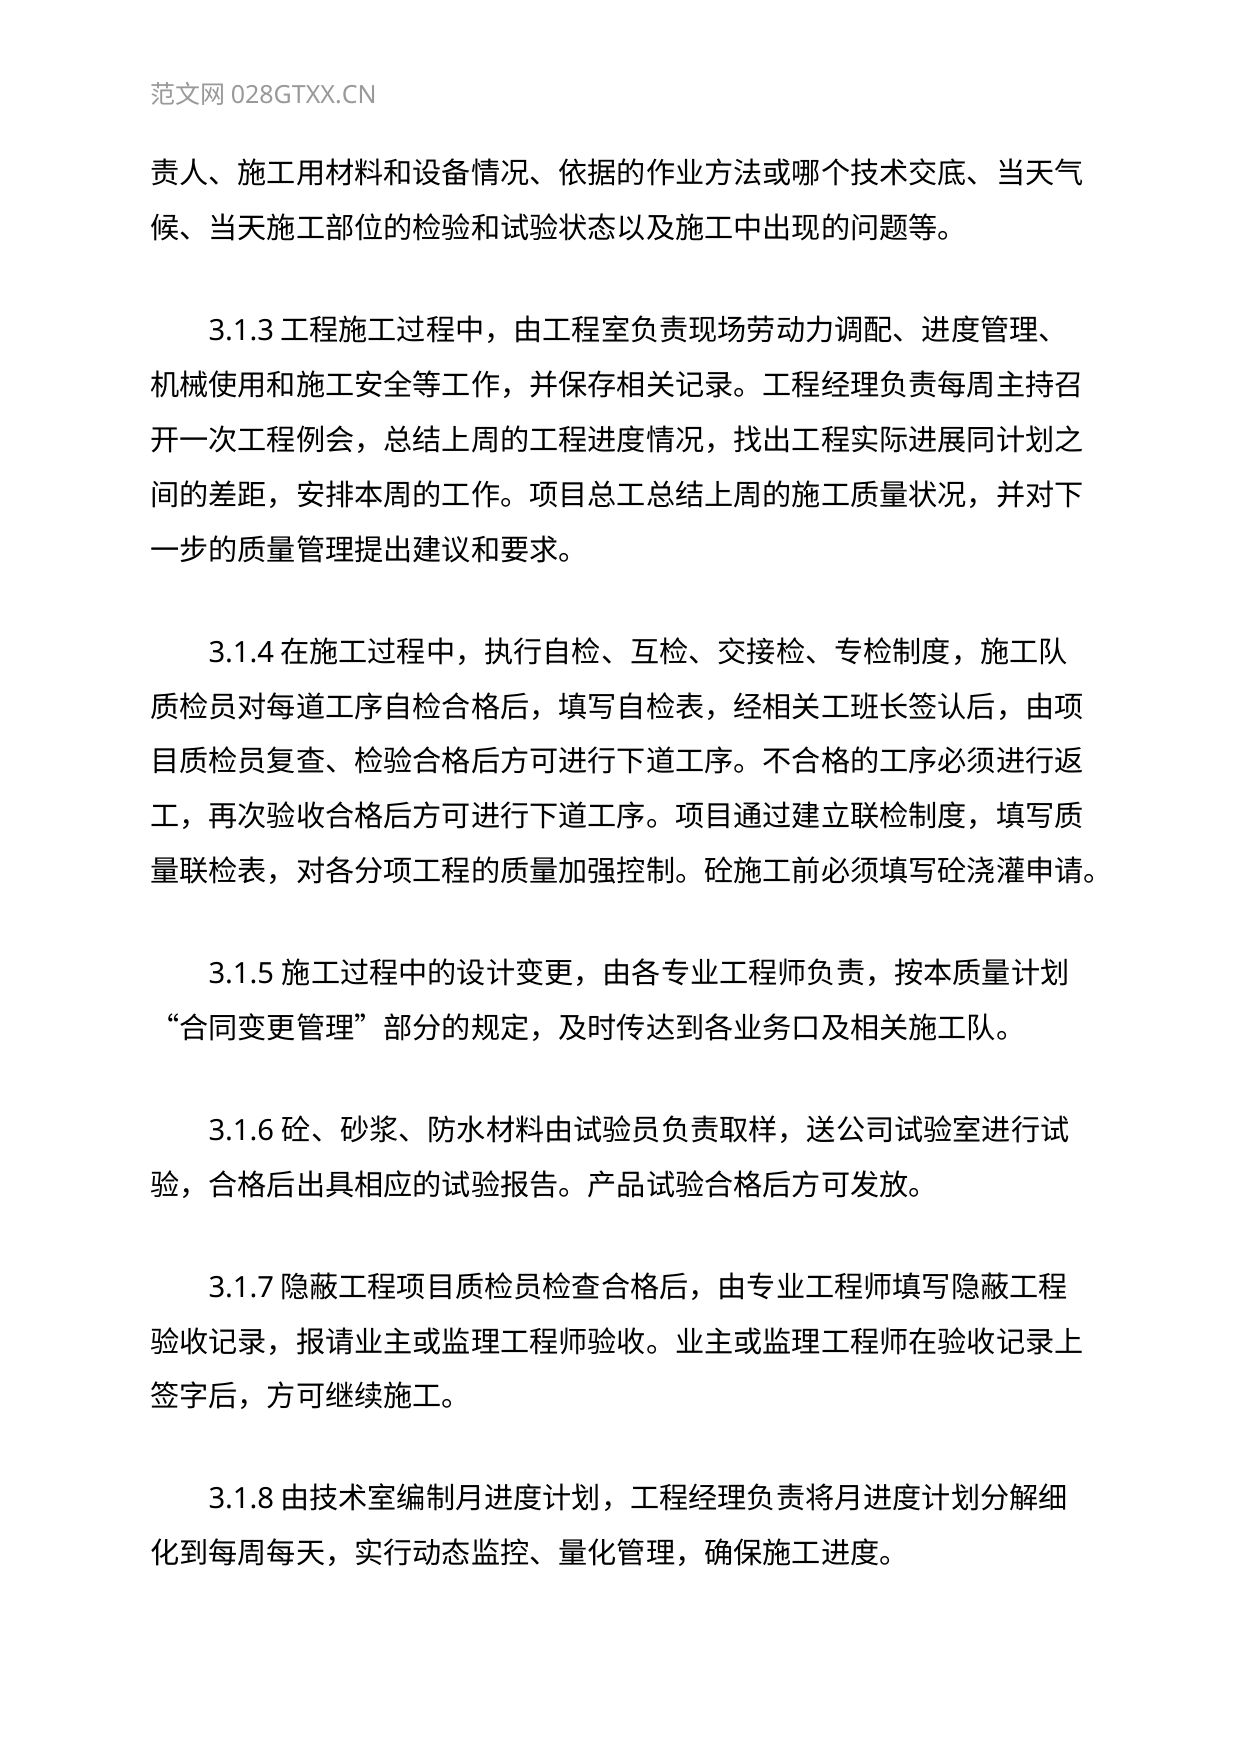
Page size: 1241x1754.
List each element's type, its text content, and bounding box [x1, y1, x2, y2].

text 3.1.6 砼、砂浆、防水材料由试验员负责取样，送公司试验室进行试验，合格后出具相应的试验报告。产品试验合格后方可发放。 [150, 1106, 1090, 1204]
text 3.1.4在施工过程中，执行自检、互检、交接检、专检制度，施工队质检员对每道工序自检合格后，填写自检表，经相关工班长签认后，由项目质检员复查、检验合格后方可进行下道工序。不合格的工序必须进行返工，再次验收合格后方可进行下道工序。项目通过建立联检制度，填写质量联检表，对各分项工程的质量加强控制。砼施工前必须填写砼浇灌申请。 [150, 628, 1090, 890]
text 3.1.5 施工过程中的设计变更，由各专业工程师负责，按本质量计划“合同变更管理”部分的规定，及时传达到各业务口及相关施工队。 [150, 949, 1090, 1047]
text 3.1.3工程施工过程中，由工程室负责现场劳动力调配、进度管理、机械使用和施工安全等工作，并保存相关记录。工程经理负责每周主持召开一次工程例会，总结上周的工程进度情况，找出工程实际进展同计划之间的差距，安排本周的工作。项目总工总结上周的施工质量状况，并对下一步的质量管理提出建议和要求。 [150, 307, 1090, 569]
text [150, 150, 1090, 247]
text 3.1.7隐蔽工程项目质检员检查合格后，由专业工程师填写隐蔽工程验收记录，报请业主或监理工程师验收。业主或监理工程师在验收记录上签字后，方可继续施工。 [150, 1263, 1090, 1415]
text 3.1.8由技术室编制月进度计划，工程经理负责将月进度计划分解细化到每周每天，实行动态监控、量化管理，确保施工进度。 [150, 1475, 1090, 1572]
